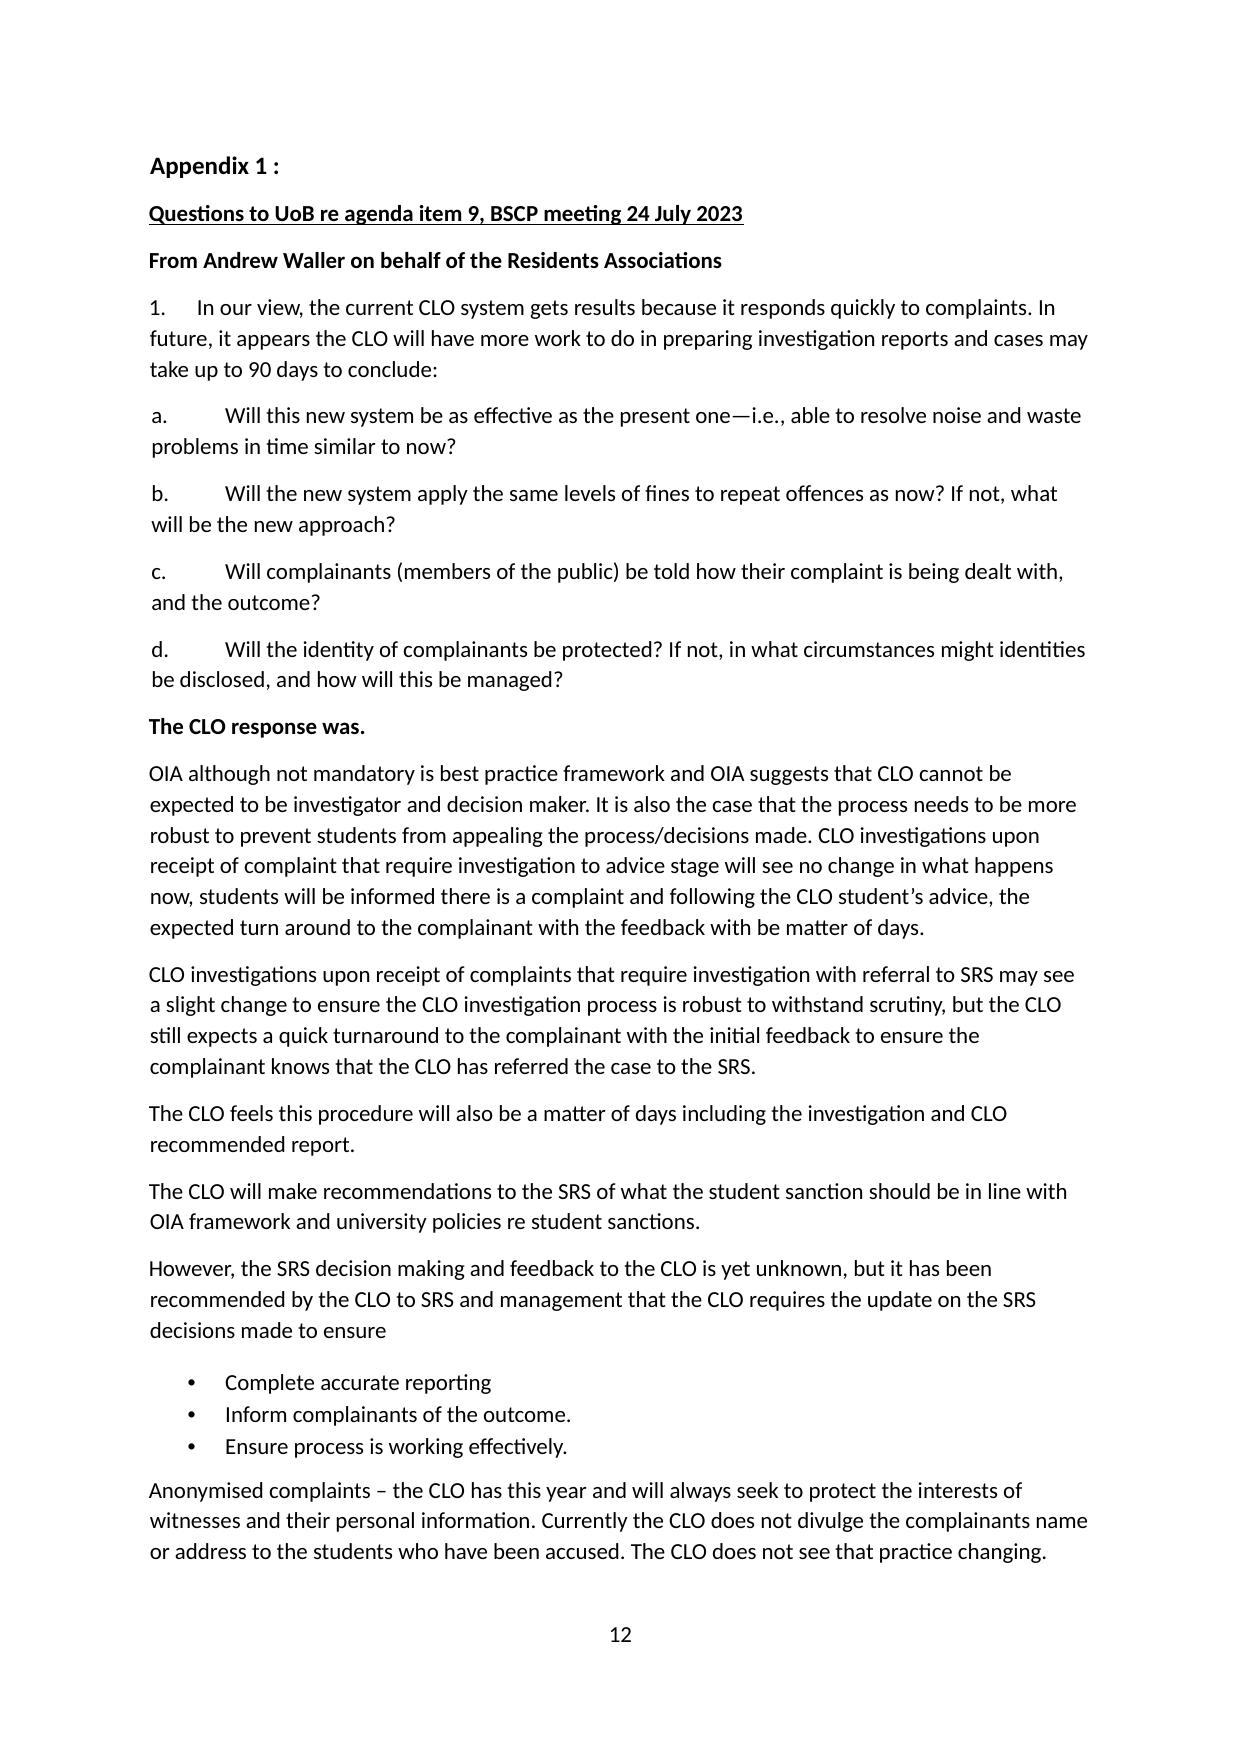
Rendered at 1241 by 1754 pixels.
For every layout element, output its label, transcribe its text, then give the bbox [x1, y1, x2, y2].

list Ensure process is working effectively. [187, 1432, 1091, 1460]
text CLO investigations upon receipt of complaints that require investigation with referral to SRS may see a slight change to ensure the CLO investigation process is robust to withstand scrutiny, but the CLO still expects a quick turnaround to the complainant with the initial feedback to ensure the complainant knows that the CLO has referred the case to the SRS. [148, 960, 1091, 1080]
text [148, 1476, 1091, 1565]
list Will the new system apply the same levels of fines to repeat offences as now? If not, what will be the new approach? [151, 479, 1091, 538]
text OIA although not mandatory is best practice framework and OIA suggests that CLO cannot be expected to be investigator and decision maker. It is also the case that the process needs to be more robust to prevent students from appealing the process/decisions made. CLO investigations upon receipt of complaint that require investigation to advice stage will see no change in what happens now, students will be informed there is a complaint and following the CLO student’s advice, the expected turn around to the complainant with the feedback with be matter of days. [148, 759, 1091, 941]
list Inform complainants of the outcome. [187, 1400, 1091, 1428]
subtitle From Andrew Waller on behalf of the Residents Associations [148, 246, 1091, 274]
list Will this new system be as effective as the present one—i.e., able to resolve noise and waste problems in time similar to now? [151, 402, 1091, 460]
subtitle Questions to UoB re agenda item 9, BSCP meeting 24 July 2023 [148, 199, 1091, 227]
list Complete accurate reporting [187, 1368, 1091, 1396]
text The CLO response was. [148, 712, 1091, 741]
text However, the SRS decision making and feedback to the CLO is yet unknown, but it has been recommended by the CLO to SRS and management that the CLO requires the update on the SRS decisions made to ensure [148, 1254, 1091, 1344]
text Appendix 1 : [150, 151, 1091, 181]
text The CLO will make recommendations to the SRS of what the student sanction should be in line with OIA framework and university policies re student sanctions. [148, 1177, 1091, 1236]
text The CLO feels this procedure will also be a matter of days including the investigation and CLO recommended report. [148, 1099, 1091, 1158]
list Will complainants (members of the public) be told how their complaint is being dealt with, and the outcome? [151, 557, 1091, 616]
list Will the identity of complainants be protected? If not, in what circumstances might identities be disclosed, and how will this be managed? [151, 635, 1091, 693]
text 1. In our view, the current CLO system gets results because it responds quickly to complaints. In future, it appears the CLO will have more work to do in preparing investigation reports and cases may take up to 90 days to conclude: [148, 293, 1091, 383]
